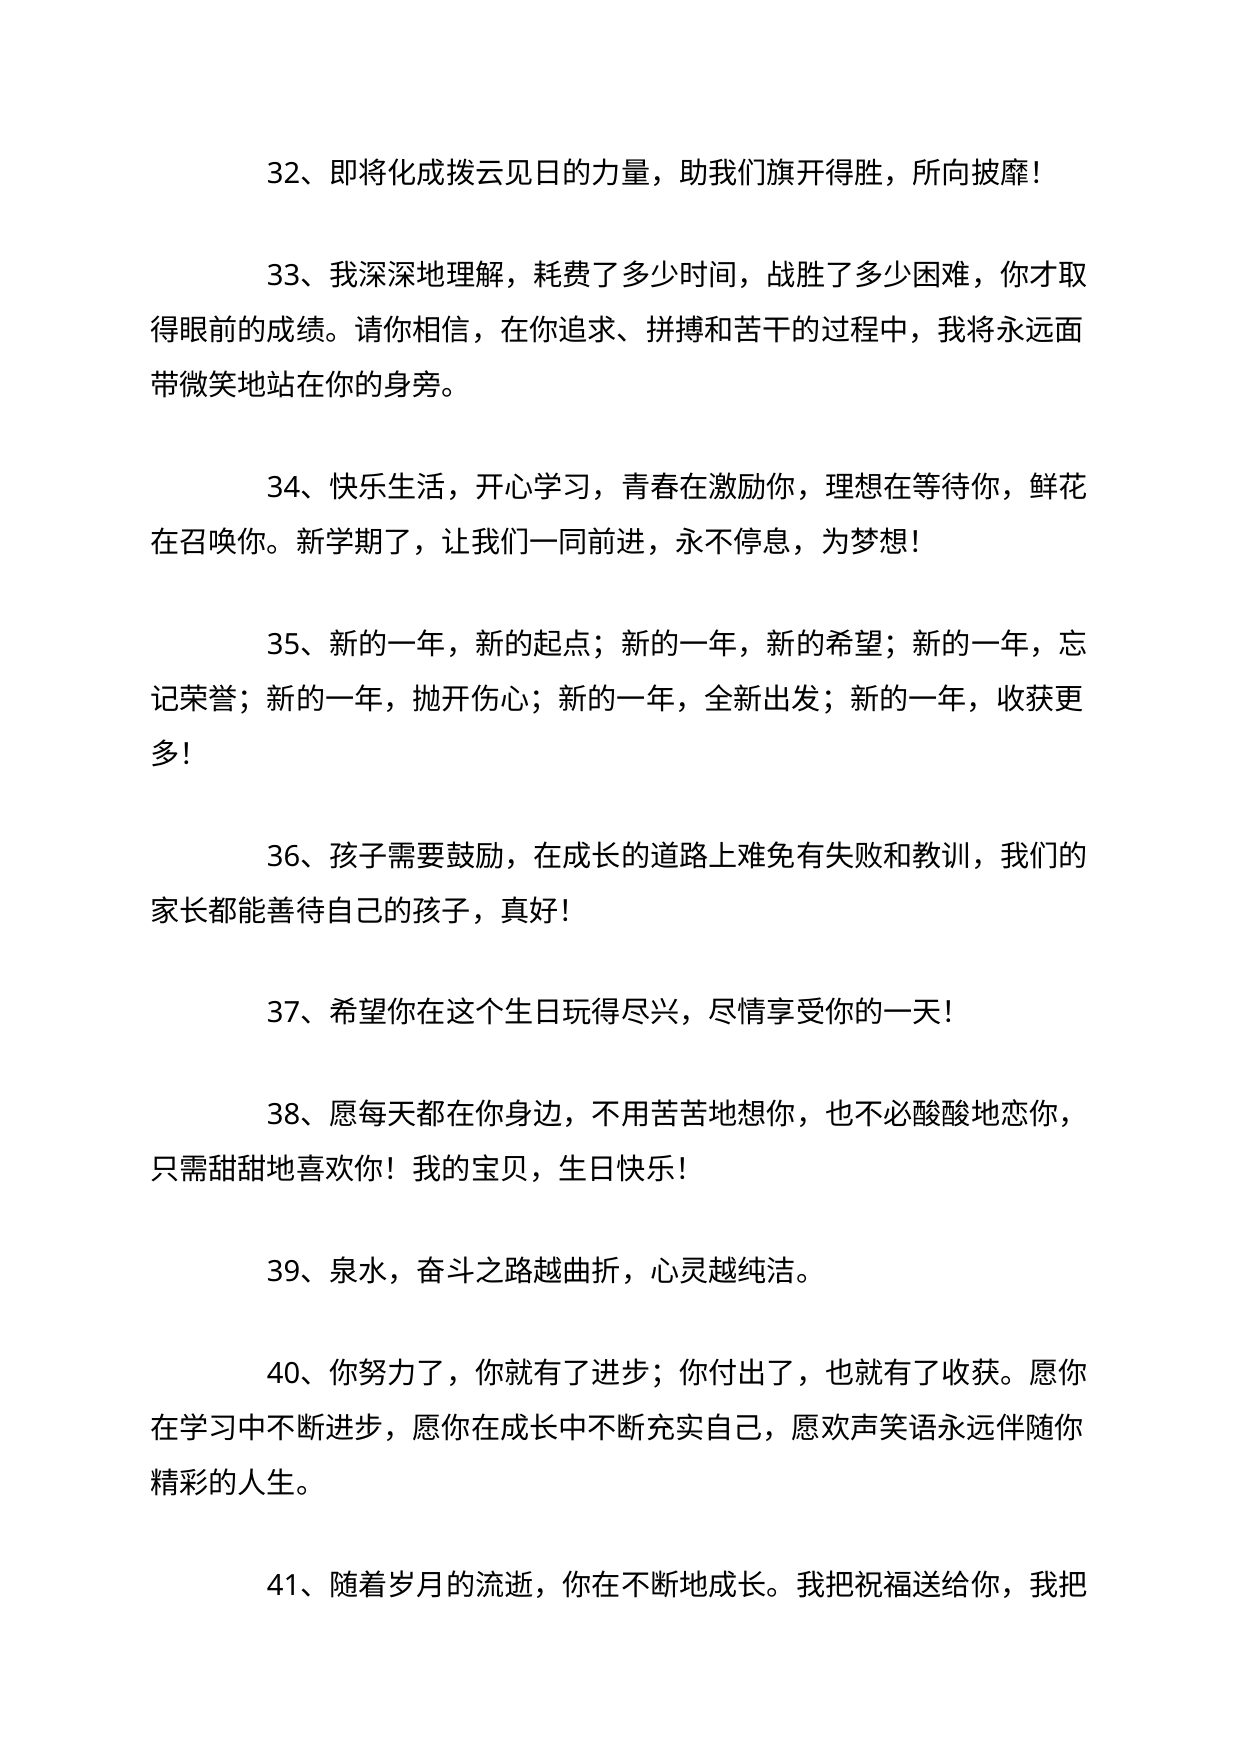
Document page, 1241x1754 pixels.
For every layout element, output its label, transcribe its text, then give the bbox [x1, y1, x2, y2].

text 37、希望你在这个生日玩得尽兴，尽情享受你的一天！ [150, 989, 1090, 1031]
text 39、泉水，奋斗之路越曲折，心灵越纯洁。 [150, 1248, 1090, 1290]
text 33、我深深地理解，耗费了多少时间，战胜了多少困难，你才取得眼前的成绩。请你相信，在你追求、拼搏和苦干的过程中，我将永远面带微笑地站在你的身旁。 [150, 252, 1090, 404]
text 38、愿每天都在你身边，不用苦苦地想你，也不必酸酸地恋你，只需甜甜地喜欢你！我的宝贝，生日快乐！ [150, 1091, 1090, 1188]
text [150, 1561, 1090, 1604]
text 35、新的一年，新的起点；新的一年，新的希望；新的一年，忘记荣誉；新的一年，抛开伤心；新的一年，全新出发；新的一年，收获更多！ [150, 620, 1090, 773]
text 40、你努力了，你就有了进步；你付出了，也就有了收获。愿你在学习中不断进步，愿你在成长中不断充实自己，愿欢声笑语永远伴随你精彩的人生。 [150, 1349, 1090, 1502]
text 32、即将化成拨云见日的力量，助我们旗开得胜，所向披靡！ [150, 150, 1090, 192]
text 36、孩子需要鼓励，在成长的道路上难免有失败和教训，我们的家长都能善待自己的孩子，真好！ [150, 832, 1090, 929]
text 34、快乐生活，开心学习，青春在激励你，理想在等待你，鲜花在召唤你。新学期了，让我们一同前进，永不停息，为梦想！ [150, 464, 1090, 561]
